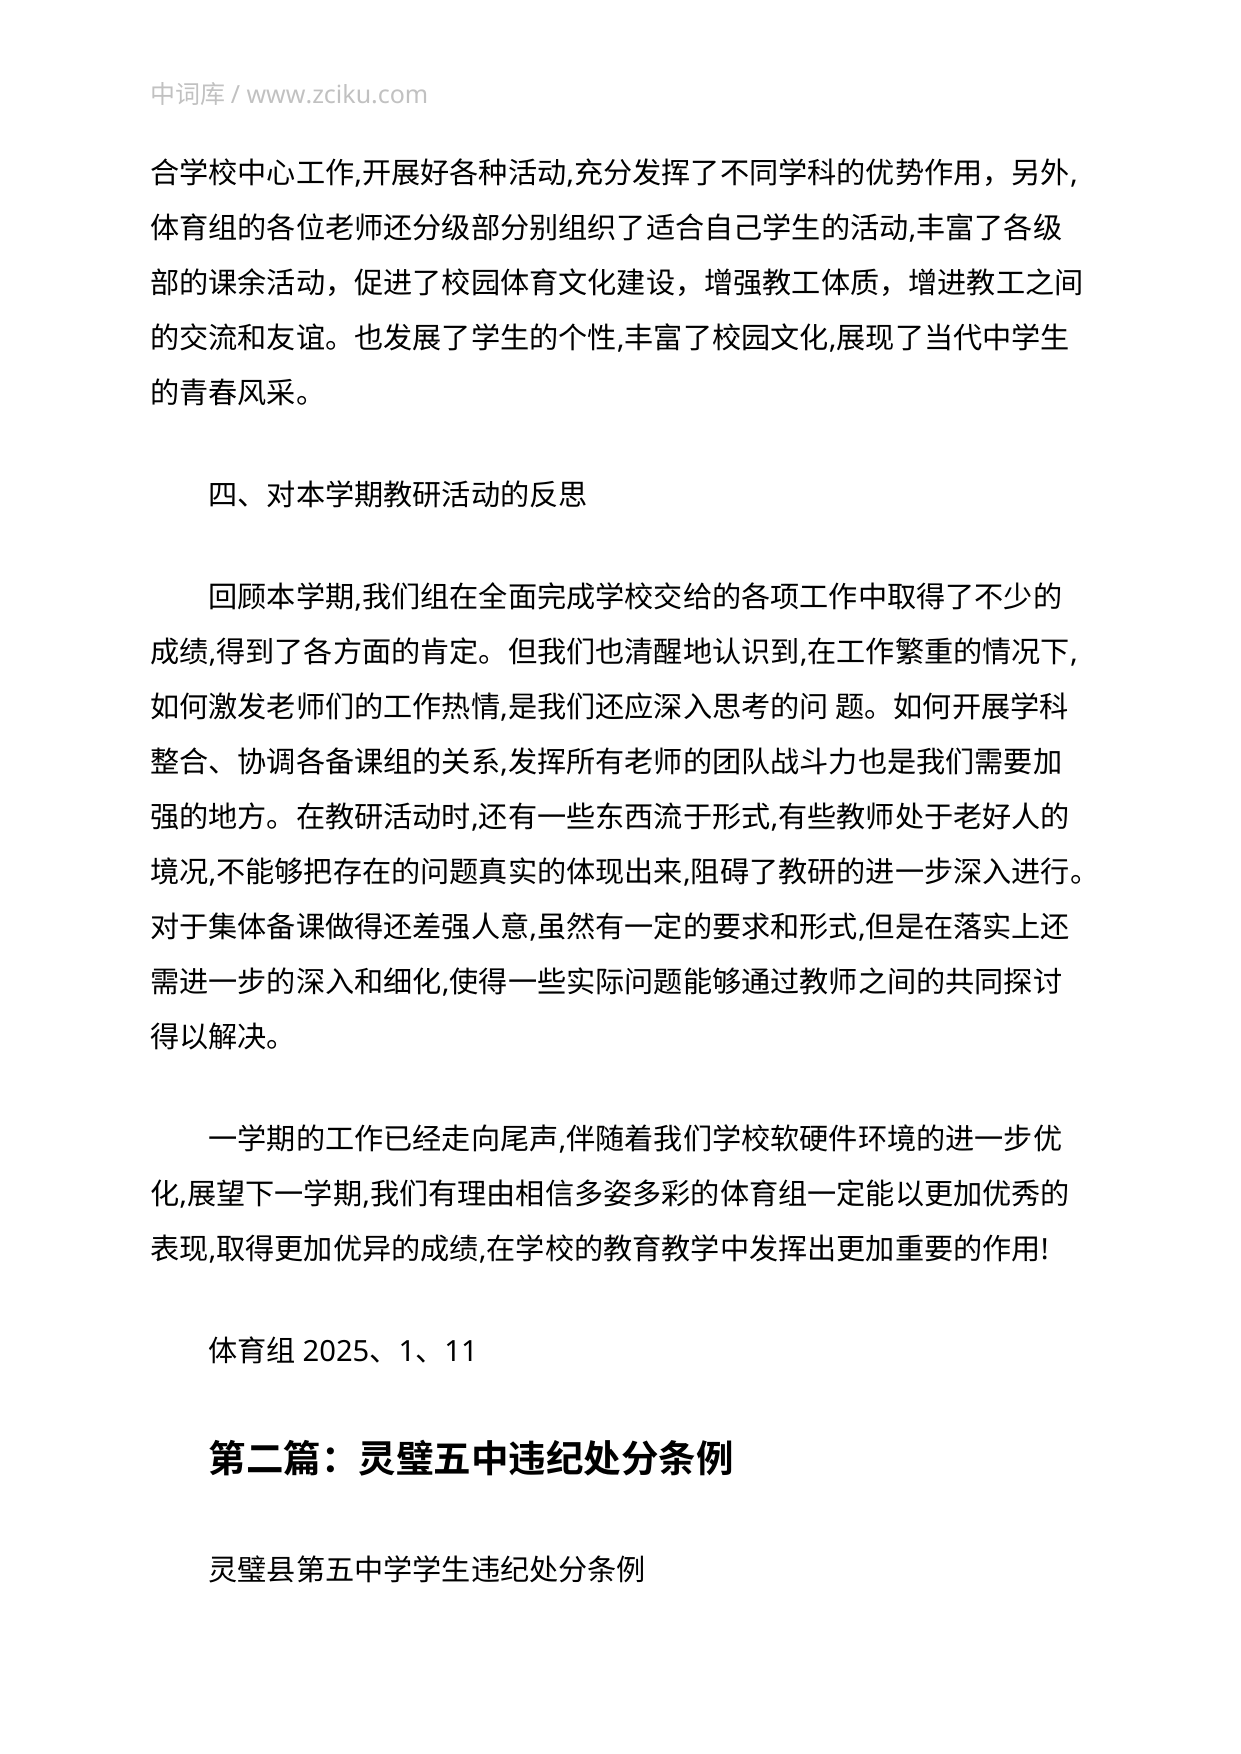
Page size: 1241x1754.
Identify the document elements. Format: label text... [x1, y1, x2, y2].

text 第二篇：灵璧五中违纪处分条例 [150, 1429, 1090, 1483]
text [150, 150, 1090, 412]
text 灵璧县第五中学学生违纪处分条例 [150, 1547, 1090, 1589]
text 一学期的工作已经走向尾声,伴随着我们学校软硬件环境的进一步优化,展望下一学期,我们有理由相信多姿多彩的体育组一定能以更加优秀的表现,取得更加优异的成绩,在学校的教育教学中发挥出更加重要的作用! [150, 1115, 1090, 1268]
text 回顾本学期,我们组在全面完成学校交给的各项工作中取得了不少的成绩,得到了各方面的肯定。但我们也清醒地认识到,在工作繁重的情况下,如何激发老师们的工作热情,是我们还应深入思考的问 题。如何开展学科整合、协调各备课组的关系,发挥所有老师的团队战斗力也是我们需要加强的地方。在教研活动时,还有一些东西流于形式,有些教师处于老好人的境况,不能够把存在的问题真实的体现出来,阻碍了教研的进一步深入进行。对于集体备课做得还差强人意,虽然有一定的要求和形式,但是在落实上还需进一步的深入和细化,使得一些实际问题能够通过教师之间的共同探讨得以解决。 [150, 573, 1090, 1056]
text 四、对本学期教研活动的反思 [150, 472, 1090, 514]
text 体育组 2025、1、11 [150, 1327, 1090, 1369]
